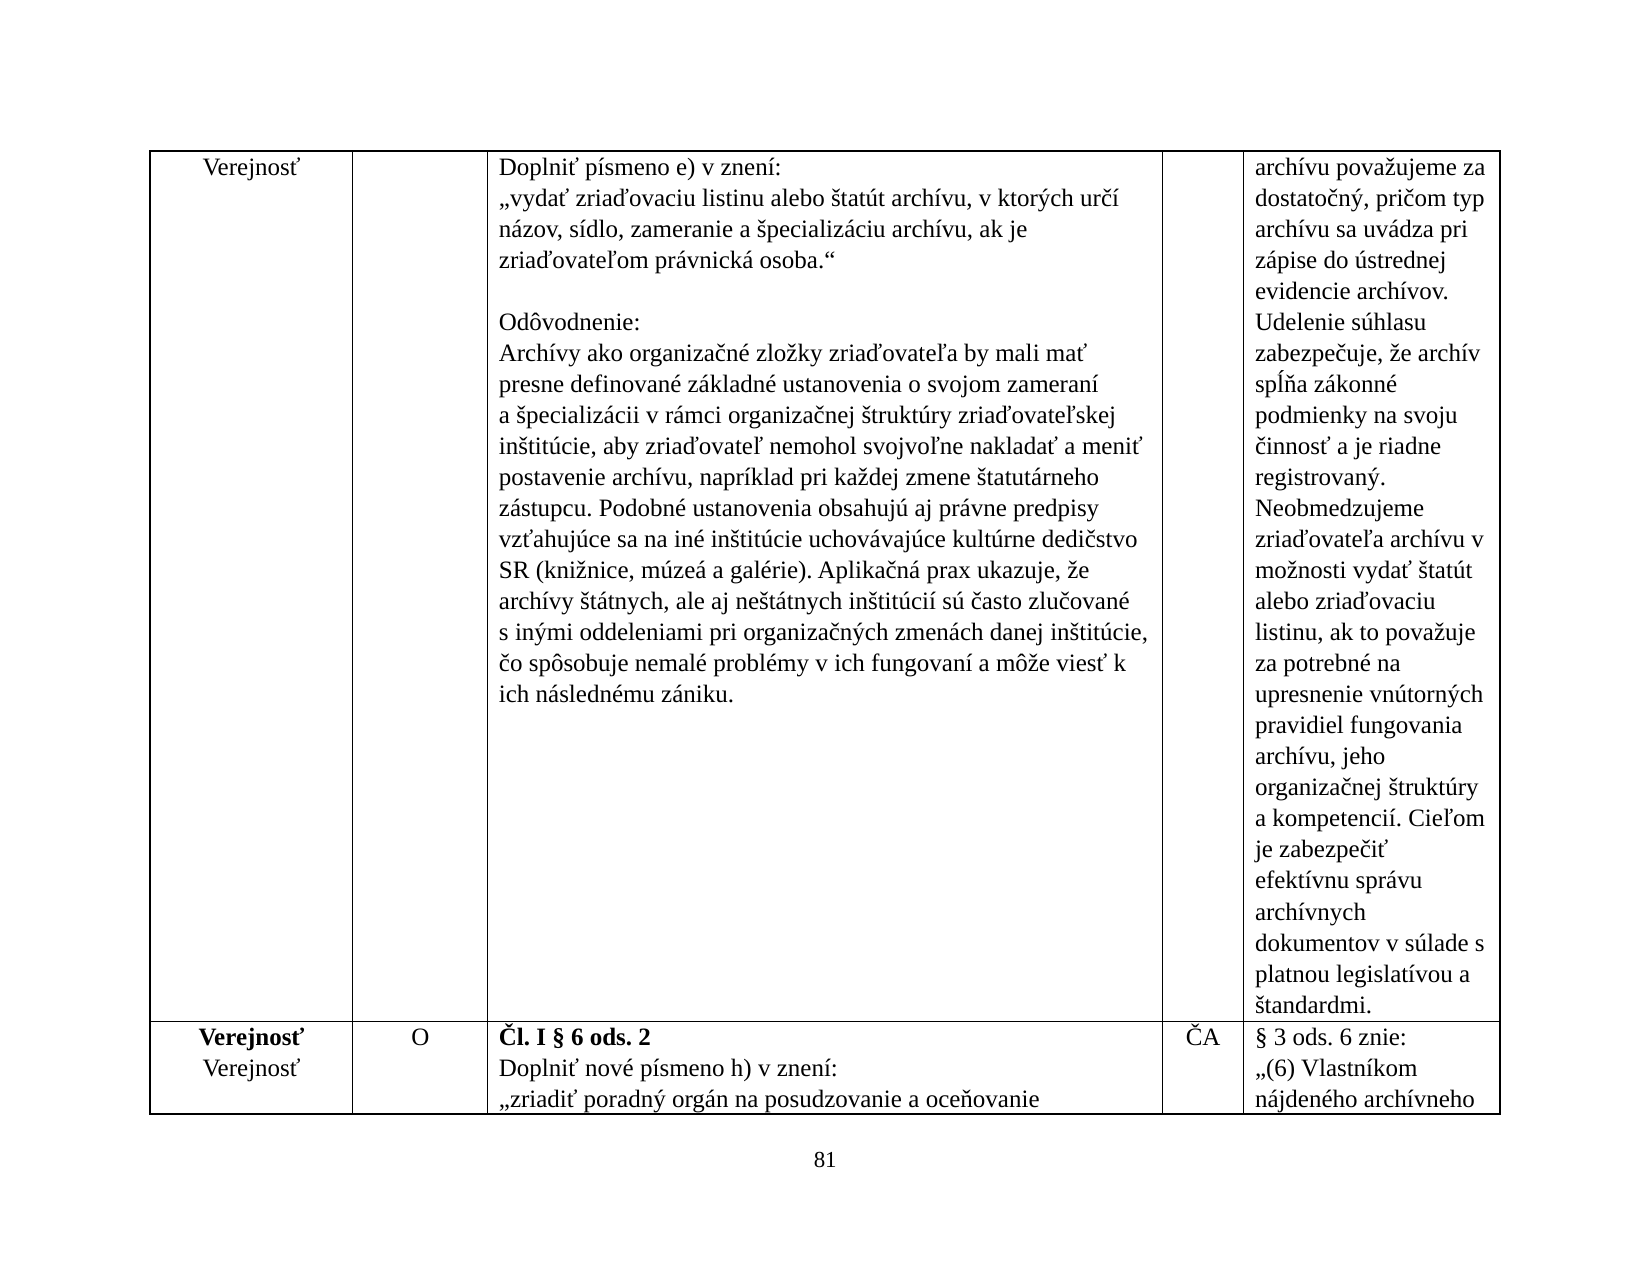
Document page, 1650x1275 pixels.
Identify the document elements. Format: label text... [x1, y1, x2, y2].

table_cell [488, 1022, 1162, 1113]
table_cell O [353, 152, 487, 1021]
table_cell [1244, 1022, 1499, 1113]
table_cell ČA [1163, 1022, 1243, 1113]
table_cell O [353, 1022, 487, 1113]
table_cell N [1163, 152, 1243, 1021]
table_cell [488, 152, 1162, 1021]
table_cell Verejnosť Verejnosť [151, 152, 352, 1021]
table_cell Verejnosť Verejnosť [151, 1022, 352, 1113]
